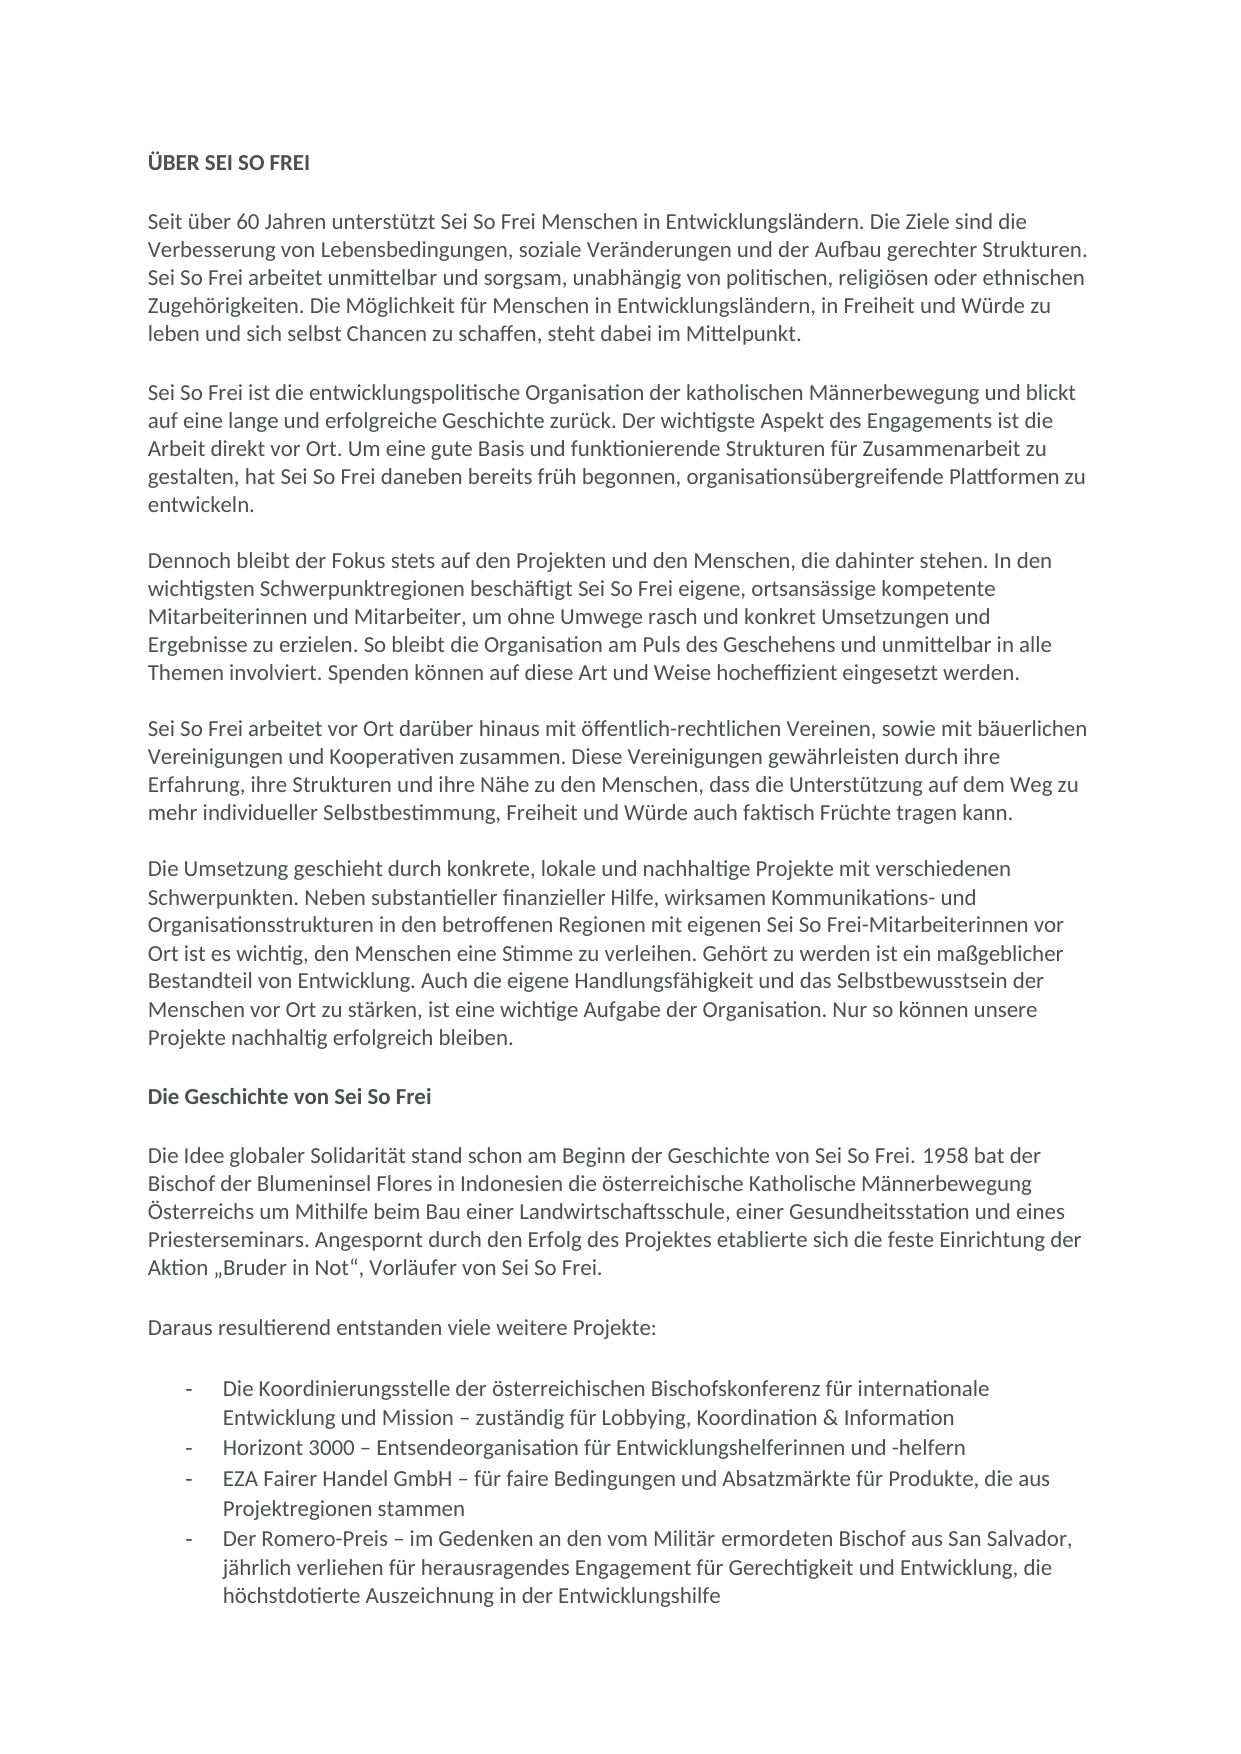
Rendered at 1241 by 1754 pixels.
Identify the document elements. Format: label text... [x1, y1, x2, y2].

list Horizont 3000 – Entsendeorganisation für Entwicklungshelferinnen und -helfern [185, 1431, 1093, 1462]
text Sei So Frei arbeitet vor Ort darüber hinaus mit öffentlich-rechtlichen Vereinen, sowie mit bäuerlichen Vereinigungen und Kooperativen zusammen. Diese Vereinigungen gewährleisten durch ihre Erfahrung, ihre Strukturen und ihre Nähe zu den Menschen, dass die Unterstützung auf dem Weg zu mehr individueller Selbstbestimmung, Freiheit und Würde auch faktisch Früchte tragen kann. [148, 714, 1093, 827]
text Daraus resultierend entstanden viele weitere Projekte: [148, 1313, 1093, 1341]
text Die Idee globaler Solidarität stand schon am Beginn der Geschichte von Sei So Frei. 1958 bat der Bischof der Blumeninsel Flores in Indonesien die österreichische Katholische Männerbewegung Österreichs um Mithilfe beim Bau einer Landwirtschaftsschule, einer Gesundheitsstation und eines Priesterseminars. Angespornt durch den Erfolg des Projektes etablierte sich die feste Einrichtung der Aktion „Bruder in Not“, Vorläufer von Sei So Frei. [148, 1141, 1093, 1281]
text ÜBER SEI SO FREI [148, 148, 1093, 176]
text Die Umsetzung geschieht durch konkrete, lokale und nachhaltige Projekte mit verschiedenen Schwerpunkten. Neben substantieller finanzieller Hilfe, wirksamen Kommunikations- und Organisationsstrukturen in den betroffenen Regionen mit eigenen Sei So Frei-Mitarbeiterinnen vor Ort ist es wichtig, den Menschen eine Stimme zu verleihen. Gehört zu werden ist ein maßgeblicher Bestandteil von Entwicklung. Auch die eigene Handlungsfähigkeit und das Selbstbewusstsein der Menschen vor Ort zu stärken, ist eine wichtige Aufgabe der Organisation. Nur so können unsere Projekte nachhaltig erfolgreich bleiben. [148, 854, 1093, 1051]
list Der Romero-Preis – im Gedenken an den vom Militär ermordeten Bischof aus San Salvador, jährlich verliehen für herausragendes Engagement für Gerechtigkeit und Entwicklung, die höchstdotierte Auszeichnung in der Entwicklungshilfe [185, 1522, 1093, 1609]
list EZA Fairer Handel GmbH – für faire Bedingungen und Absatzmärkte für Produkte, die aus Projektregionen stammen [185, 1462, 1093, 1522]
text Sei So Frei ist die entwicklungspolitische Organisation der katholischen Männerbewegung und blickt auf eine lange und erfolgreiche Geschichte zurück. Der wichtigste Aspekt des Engagements ist die Arbeit direkt vor Ort. Um eine gute Basis und funktionierende Strukturen für Zusammenarbeit zu gestalten, hat Sei So Frei daneben bereits früh begonnen, organisationsübergreifende Plattformen zu entwickeln. [148, 378, 1093, 518]
list Die Koordinierungsstelle der österreichischen Bischofskonferenz für internationale Entwicklung und Mission – zuständig für Lobbying, Koordination & Information [185, 1372, 1093, 1431]
text Seit über 60 Jahren unterstützt Sei So Frei Menschen in Entwicklungsländern. Die Ziele sind die Verbesserung von Lebensbedingungen, soziale Veränderungen und der Aufbau gerechter Strukturen. Sei So Frei arbeitet unmittelbar und sorgsam, unabhängig von politischen, religiösen oder ethnischen Zugehörigkeiten. Die Möglichkeit für Menschen in Entwicklungsländern, in Freiheit und Würde zu leben und sich selbst Chancen zu schaffen, steht dabei im Mittelpunkt. [148, 207, 1093, 347]
text Die Geschichte von Sei So Frei [148, 1082, 1093, 1110]
text Dennoch bleibt der Fokus stets auf den Projekten und den Menschen, die dahinter stehen. In den wichtigsten Schwerpunktregionen beschäftigt Sei So Frei eigene, ortsansässige kompetente Mitarbeiterinnen und Mitarbeiter, um ohne Umwege rasch und konkret Umsetzungen und Ergebnisse zu erzielen. So bleibt die Organisation am Puls des Geschehens und unmittelbar in alle Themen involviert. Spenden können auf diese Art und Weise hocheffizient eingesetzt werden. [148, 546, 1093, 686]
